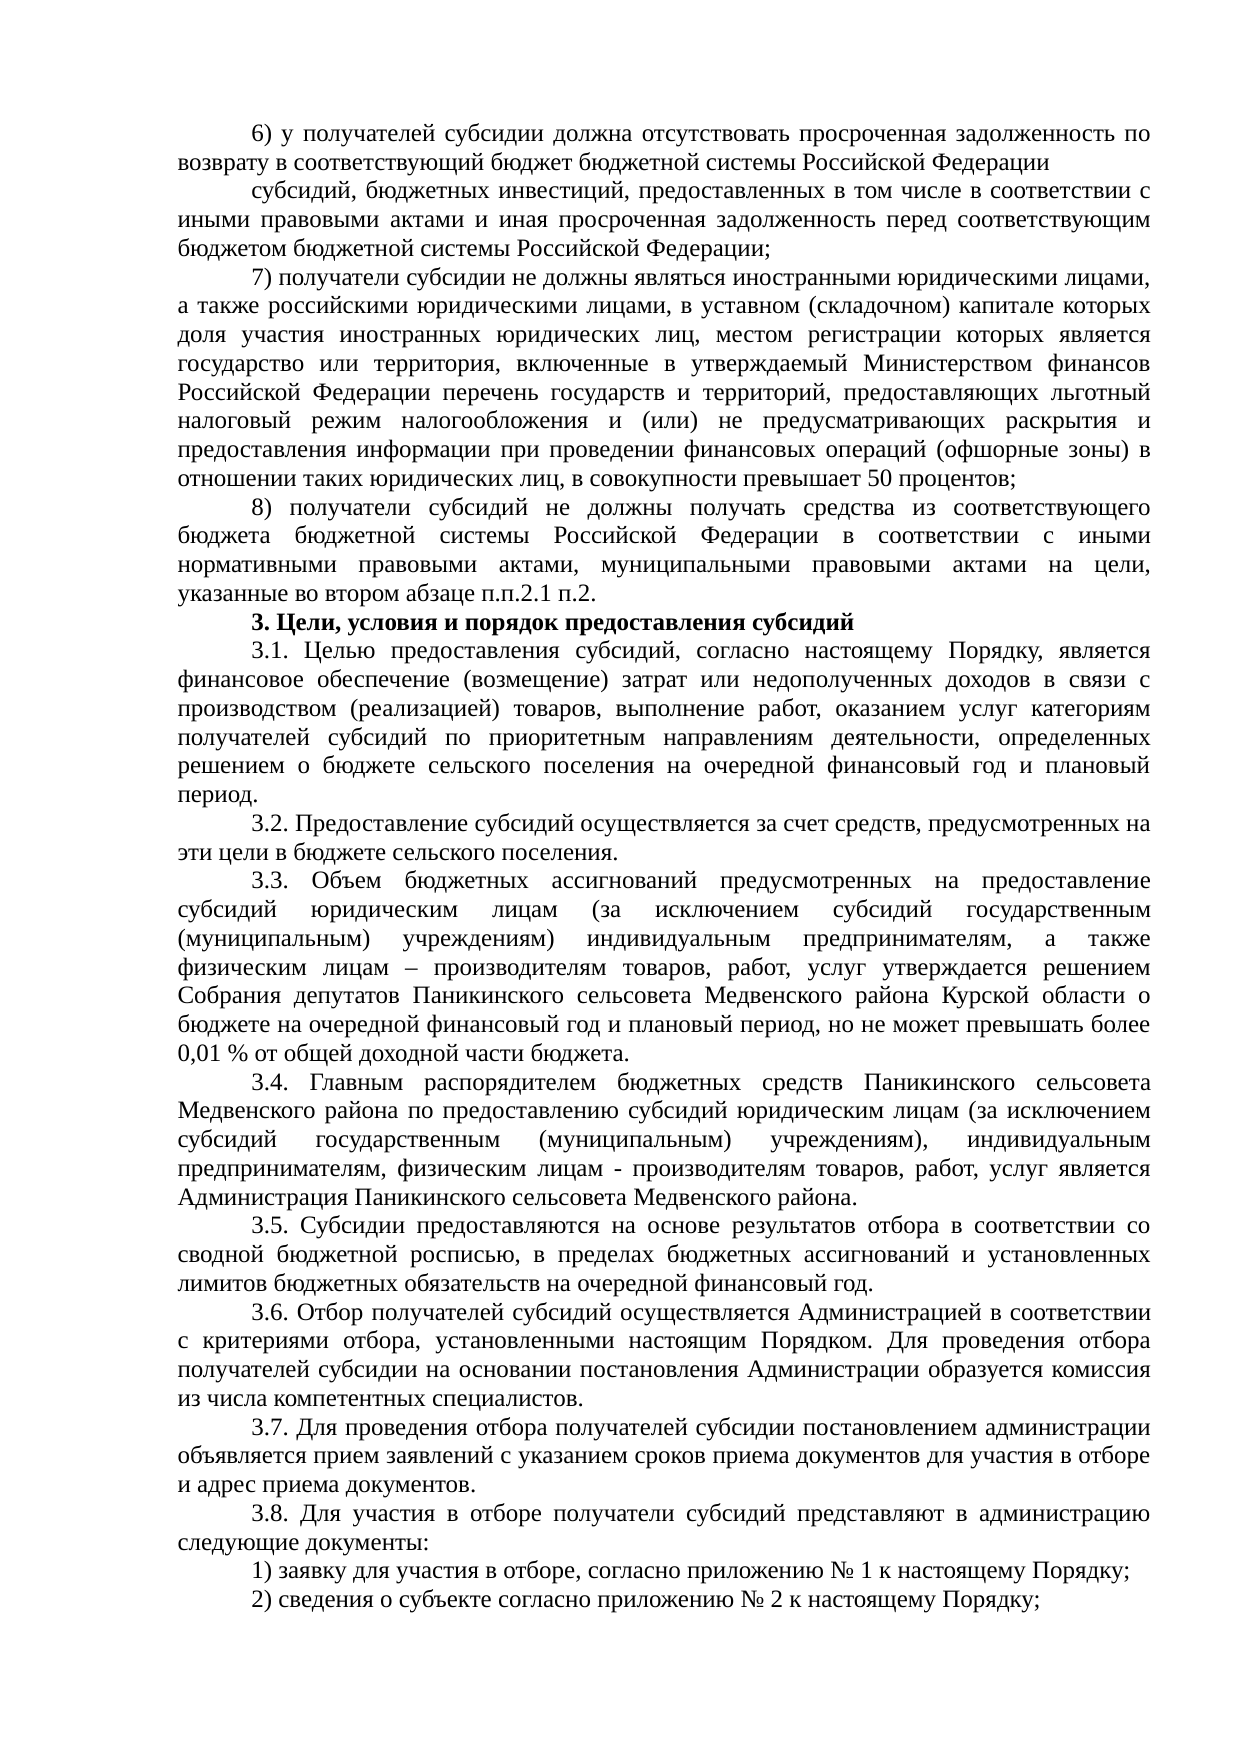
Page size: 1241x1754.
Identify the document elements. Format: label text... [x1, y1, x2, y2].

text 3.6. Отбор получателей субсидий осуществляется Администрацией в соответствии с критериями отбора, установленными настоящим Порядком. Для проведения отбора получателей субсидии на основании постановления Администрации образуется комиссия из числа компетентных специалистов. [177, 1297, 1152, 1412]
text 6) у получателей субсидии должна отсутствовать просроченная задолженность по возврату в соответствующий бюджет бюджетной системы Российской Федерации [177, 118, 1152, 176]
text 3.3. Объем бюджетных ассигнований предусмотренных на предоставление субсидий юридическим лицам (за исключением субсидий государственным (муниципальным) учреждениям) индивидуальным предпринимателям, а также физическим лицам – производителям товаров, работ, услуг утверждается решением Собрания депутатов Паникинского сельсовета Медвенского района Курской области о бюджете на очередной финансовый год и плановый период, но не может превышать более 0,01 % от общей доходной части бюджета. [177, 866, 1152, 1067]
text 3.5. Субсидии предоставляются на основе результатов отбора в соответствии со сводной бюджетной росписью, в пределах бюджетных ассигнований и установленных лимитов бюджетных обязательств на очередной финансовый год. [177, 1211, 1152, 1297]
text 3.7. Для проведения отбора получателей субсидии постановлением администрации объявляется прием заявлений с указанием сроков приема документов для участия в отборе и адрес приема документов. [177, 1412, 1152, 1498]
text 3.2. Предоставление субсидий осуществляется за счет средств, предусмотренных на эти цели в бюджете сельского поселения. [177, 808, 1152, 866]
text 1) заявку для участия в отборе, согласно приложению № 1 к настоящему Порядку; [177, 1556, 1152, 1584]
text 2) сведения о субъекте согласно приложению № 2 к настоящему Порядку; [177, 1584, 1152, 1613]
text 8) получатели субсидий не должны получать средства из соответствующего бюджета бюджетной системы Российской Федерации в соответствии с иными нормативными правовыми актами, муниципальными правовыми актами на цели, указанные во втором абзаце п.п.2.1 п.2. [177, 492, 1152, 607]
text 3.8. Для участия в отборе получатели субсидий представляют в администрацию следующие документы: [177, 1498, 1152, 1556]
text 3.4. Главным распорядителем бюджетных средств Паникинского сельсовета Медвенского района по предоставлению субсидий юридическим лицам (за исключением субсидий государственным (муниципальным) учреждениям), индивидуальным предпринимателям, физическим лицам - производителям товаров, работ, услуг является Администрация Паникинского сельсовета Медвенского района. [177, 1067, 1152, 1211]
text субсидий, бюджетных инвестиций, предоставленных в том числе в соответствии с иными правовыми актами и иная просроченная задолженность перед соответствующим бюджетом бюджетной системы Российской Федерации; [177, 176, 1152, 262]
text 7) получатели субсидии не должны являться иностранными юридическими лицами, а также российскими юридическими лицами, в уставном (складочном) капитале которых доля участия иностранных юридических лиц, местом регистрации которых является государство или территория, включенные в утверждаемый Министерством финансов Российской Федерации перечень государств и территорий, предоставляющих льготный налоговый режим налогообложения и (или) не предусматривающих раскрытия и предоставления информации при проведении финансовых операций (офшорные зоны) в отношении таких юридических лиц, в совокупности превышает 50 процентов; [177, 262, 1152, 492]
text 3. Цели, условия и порядок предоставления субсидий [177, 607, 1152, 636]
text 3.1. Целью предоставления субсидий, согласно настоящему Порядку, является финансовое обеспечение (возмещение) затрат или недополученных доходов в связи с производством (реализацией) товаров, выполнение работ, оказанием услуг категориям получателей субсидий по приоритетным направлениям деятельности, определенных решением о бюджете сельского поселения на очередной финансовый год и плановый период. [177, 636, 1152, 808]
